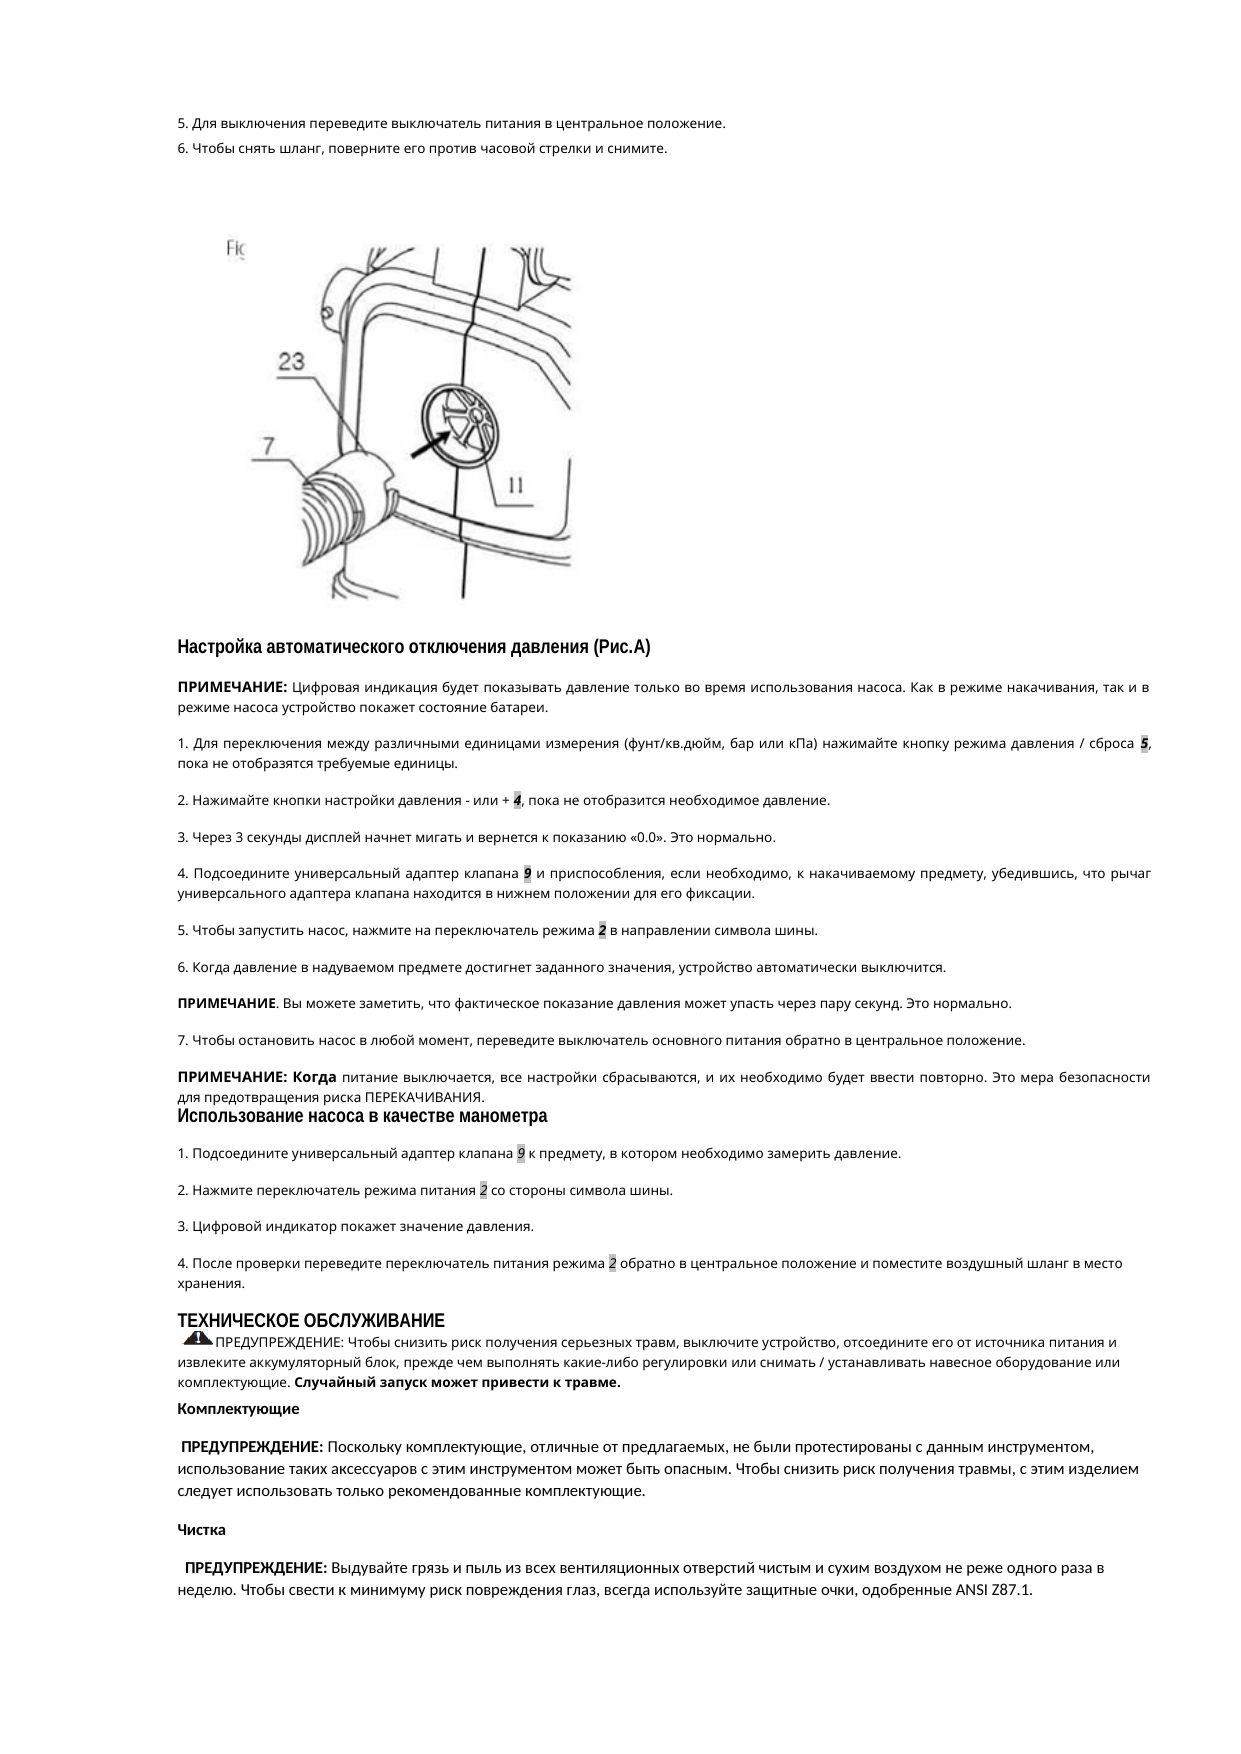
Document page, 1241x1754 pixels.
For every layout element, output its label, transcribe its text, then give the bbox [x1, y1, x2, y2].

text 2. Нажмите переключатель режима питания 2 со стороны символа шины. [177, 1179, 1152, 1199]
text 5. Для выключения переведите выключатель питания в центральное положение. [177, 118, 1152, 132]
text ТЕХНИЧЕСКОЕ ОБСЛУЖИВАНИЕ [177, 1312, 1157, 1332]
text Комплектующие [177, 1398, 1152, 1418]
text 6. Когда давление в надуваемом предмете достигнет заданного значения, устройство автоматически выключится. [177, 956, 1152, 976]
text Использование насоса в качестве манометра [177, 1106, 1152, 1126]
text 1. Подсоедините универсальный адаптер клапана 9 к предмету, в котором необходимо замерить давление. [177, 1143, 1152, 1163]
text 3. Цифровой индикатор покажет значение давления. [177, 1216, 1152, 1236]
text ПРИМЕЧАНИЕ: Цифровая индикация будет показывать давление только во время использования насоса. Как в режиме накачивания, так и в режиме насоса устройство покажет состояние батареи. [177, 676, 1152, 716]
picture [177, 220, 646, 617]
text 3. Через 3 секунды дисплей начнет мигать и вернется к показанию «0.0». Это нормально. [177, 826, 1152, 846]
text ПРЕДУПРЕЖДЕНИЕ: Чтобы снизить риск получения серьезных травм, выключите устройство, отсоедините его от источника питания и извлеките аккумуляторный блок, прежде чем выполнять какие-либо регулировки или снимать / устанавливать навесное оборудование или комплектующие. Случайный запуск может привести к травме. [177, 1332, 1152, 1392]
text 1. Для переключения между различными единицами измерения (фунт/кв.дюйм, бар или кПа) нажимайте кнопку режима давления / сброса 5, пока не отобразятся требуемые единицы. [177, 733, 1152, 773]
text 4. Подсоедините универсальный адаптер клапана 9 и приспособления, если необходимо, к накачиваемому предмету, убедившись, что рычаг универсального адаптера клапана находится в нижнем положении для его фиксации. [177, 863, 1152, 903]
text 2. Нажимайте кнопки настройки давления - или + 4, пока не отобразится необходимое давление. [177, 790, 1152, 810]
text 7. Чтобы остановить насос в любой момент, переведите выключатель основного питания обратно в центральное положение. [177, 1030, 1152, 1050]
text Чистка [177, 1519, 1152, 1539]
text ПРЕДУПРЕЖДЕНИЕ: Выдувайте грязь и пыль из всех вентиляционных отверстий чистым и сухим воздухом не реже одного раза в неделю. Чтобы свести к минимуму риск повреждения глаз, всегда используйте защитные очки, одобренные ANSI Z87.1. [177, 1557, 1152, 1599]
text ПРЕДУПРЕЖДЕНИЕ: Поскольку комплектующие, отличные от предлагаемых, не были протестированы с данным инструментом, использование таких аксессуаров с этим инструментом может быть опасным. Чтобы снизить риск получения травмы, с этим изделием следует использовать только рекомендованные комплектующие. [177, 1437, 1152, 1501]
text ПРИМЕЧАНИЕ: Когда питание выключается, все настройки сбрасываются, и их необходимо будет ввести повторно. Это мера безопасности для предотвращения риска ПЕРЕКАЧИВАНИЯ. [177, 1066, 1152, 1106]
picture [177, 1331, 216, 1348]
text 4. После проверки переведите переключатель питания режима 2 обратно в центральное положение и поместите воздушный шланг в место хранения. [177, 1252, 1157, 1292]
text 6. Чтобы снять шланг, поверните его против часовой стрелки и снимите. [177, 137, 1152, 157]
text 5. Чтобы запустить насос, нажмите на переключатель режима 2 в направлении символа шины. [177, 920, 1152, 940]
text Настройка автоматического отключения давления (Рис.A) [177, 635, 1152, 658]
text ПРИМЕЧАНИЕ. Вы можете заметить, что фактическое показание давления может упасть через пару секунд. Это нормально. [177, 993, 1152, 1013]
